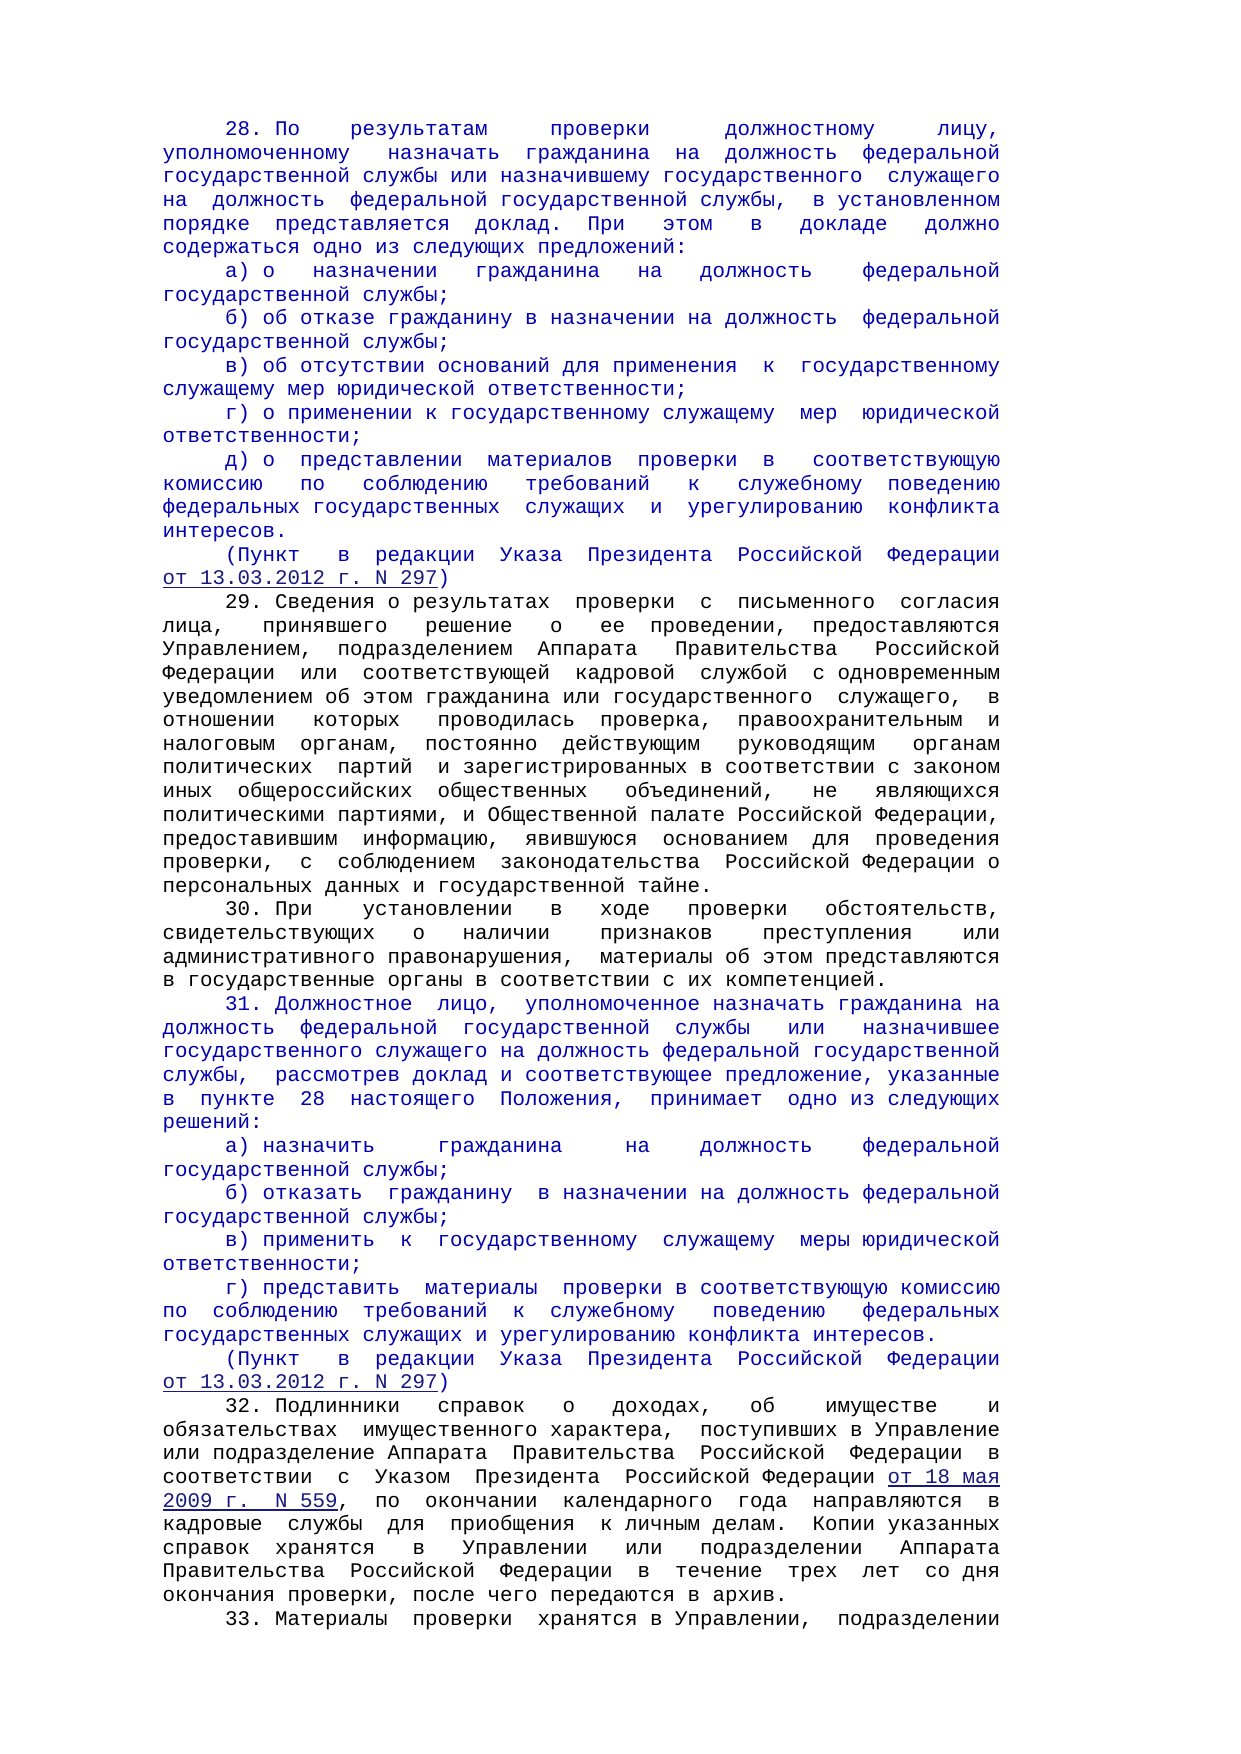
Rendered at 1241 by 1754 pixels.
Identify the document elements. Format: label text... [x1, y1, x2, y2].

text иных общероссийских общественных объединений, не являющихся [162, 780, 1152, 804]
text в государственные органы в соответствии с их компетенцией. [162, 969, 1152, 993]
text 32. Подлинники справок о доходах, об имуществе и [162, 1395, 1152, 1419]
text Правительства Российской Федерации в течение трех лет со дня [162, 1561, 1152, 1584]
text в) применить к государственному служащему меры юридической [162, 1229, 1152, 1253]
text Управлением, подразделением Аппарата Правительства Российской [162, 638, 1152, 662]
text справок хранятся в Управлении или подразделении Аппарата [162, 1537, 1152, 1561]
text федеральных государственных служащих и урегулированию конфликта [162, 496, 1152, 520]
text обязательствах имущественного характера, поступивших в Управление [162, 1419, 1152, 1442]
text Федерации или соответствующей кадровой службой с одновременным [162, 662, 1152, 686]
text государственной службы; [162, 284, 1152, 307]
text соответствии с Указом Президента Российской Федерации от 18 мая [162, 1466, 1152, 1489]
text от 13.03.2012 г. N 297) [162, 567, 1152, 591]
text государственной службы; [162, 331, 1152, 354]
text а) о назначении гражданина на должность федеральной [162, 260, 1152, 284]
text (Пункт в редакции Указа Президента Российской Федерации [162, 544, 1152, 567]
text решений: [162, 1111, 1152, 1135]
text содержаться одно из следующих предложений: [162, 236, 1152, 260]
text государственной службы; [162, 1206, 1152, 1229]
text б) об отказе гражданину в назначении на должность федеральной [162, 307, 1152, 331]
text от 13.03.2012 г. N 297) [162, 1371, 1152, 1395]
text ответственности; [162, 1253, 1152, 1277]
text политическими партиями, и Общественной палате Российской Федерации, [162, 804, 1152, 827]
text свидетельствующих о наличии признаков преступления или [162, 922, 1152, 946]
text государственного служащего на должность федеральной государственной [162, 1040, 1152, 1064]
text 31. Должностное лицо, уполномоченное назначать гражданина на [162, 993, 1152, 1017]
text уведомлением об этом гражданина или государственного служащего, в [162, 686, 1152, 709]
text в пункте 28 настоящего Положения, принимает одно из следующих [162, 1088, 1152, 1111]
text (Пункт в редакции Указа Президента Российской Федерации [162, 1348, 1152, 1371]
text уполномоченному назначать гражданина на должность федеральной [162, 142, 1152, 165]
text предоставившим информацию, явившуюся основанием для проведения [162, 827, 1152, 851]
text порядке представляется доклад. При этом в докладе должно [162, 213, 1152, 236]
text интересов. [162, 520, 1152, 544]
text кадровые службы для приобщения к личным делам. Копии указанных [162, 1513, 1152, 1537]
text в) об отсутствии оснований для применения к государственному [162, 354, 1152, 378]
text 33. Материалы проверки хранятся в Управлении, подразделении [162, 1608, 1152, 1631]
text или подразделение Аппарата Правительства Российской Федерации в [162, 1442, 1152, 1466]
text ответственности; [162, 426, 1152, 449]
text лица, принявшего решение о ее проведении, предоставляются [162, 615, 1152, 638]
text государственных служащих и урегулированию конфликта интересов. [162, 1324, 1152, 1348]
text 30. При установлении в ходе проверки обстоятельств, [162, 898, 1152, 922]
text 2009 г. N 559, по окончании календарного года направляются в [162, 1489, 1152, 1513]
text г) представить материалы проверки в соответствующую комиссию [162, 1277, 1152, 1300]
text по соблюдению требований к служебному поведению федеральных [162, 1300, 1152, 1324]
text д) о представлении материалов проверки в соответствующую [162, 449, 1152, 473]
text службы, рассмотрев доклад и соответствующее предложение, указанные [162, 1064, 1152, 1088]
text должность федеральной государственной службы или назначившее [162, 1017, 1152, 1040]
text на должность федеральной государственной службы, в установленном [162, 189, 1152, 213]
text политических партий и зарегистрированных в соответствии с законом [162, 757, 1152, 780]
text 29. Сведения о результатах проверки с письменного согласия [162, 591, 1152, 615]
text отношении которых проводилась проверка, правоохранительным и [162, 709, 1152, 733]
text окончания проверки, после чего передаются в архив. [162, 1584, 1152, 1608]
text г) о применении к государственному служащему мер юридической [162, 402, 1152, 426]
text налоговым органам, постоянно действующим руководящим органам [162, 733, 1152, 757]
text административного правонарушения, материалы об этом представляются [162, 946, 1152, 969]
text а) назначить гражданина на должность федеральной [162, 1135, 1152, 1158]
text проверки, с соблюдением законодательства Российской Федерации о [162, 851, 1152, 875]
text комиссию по соблюдению требований к служебному поведению [162, 473, 1152, 496]
text государственной службы; [162, 1158, 1152, 1182]
text персональных данных и государственной тайне. [162, 875, 1152, 898]
text б) отказать гражданину в назначении на должность федеральной [162, 1182, 1152, 1206]
text государственной службы или назначившему государственного служащего [162, 165, 1152, 189]
text 28. По результатам проверки должностному лицу, [162, 118, 1152, 142]
text служащему мер юридической ответственности; [162, 378, 1152, 402]
